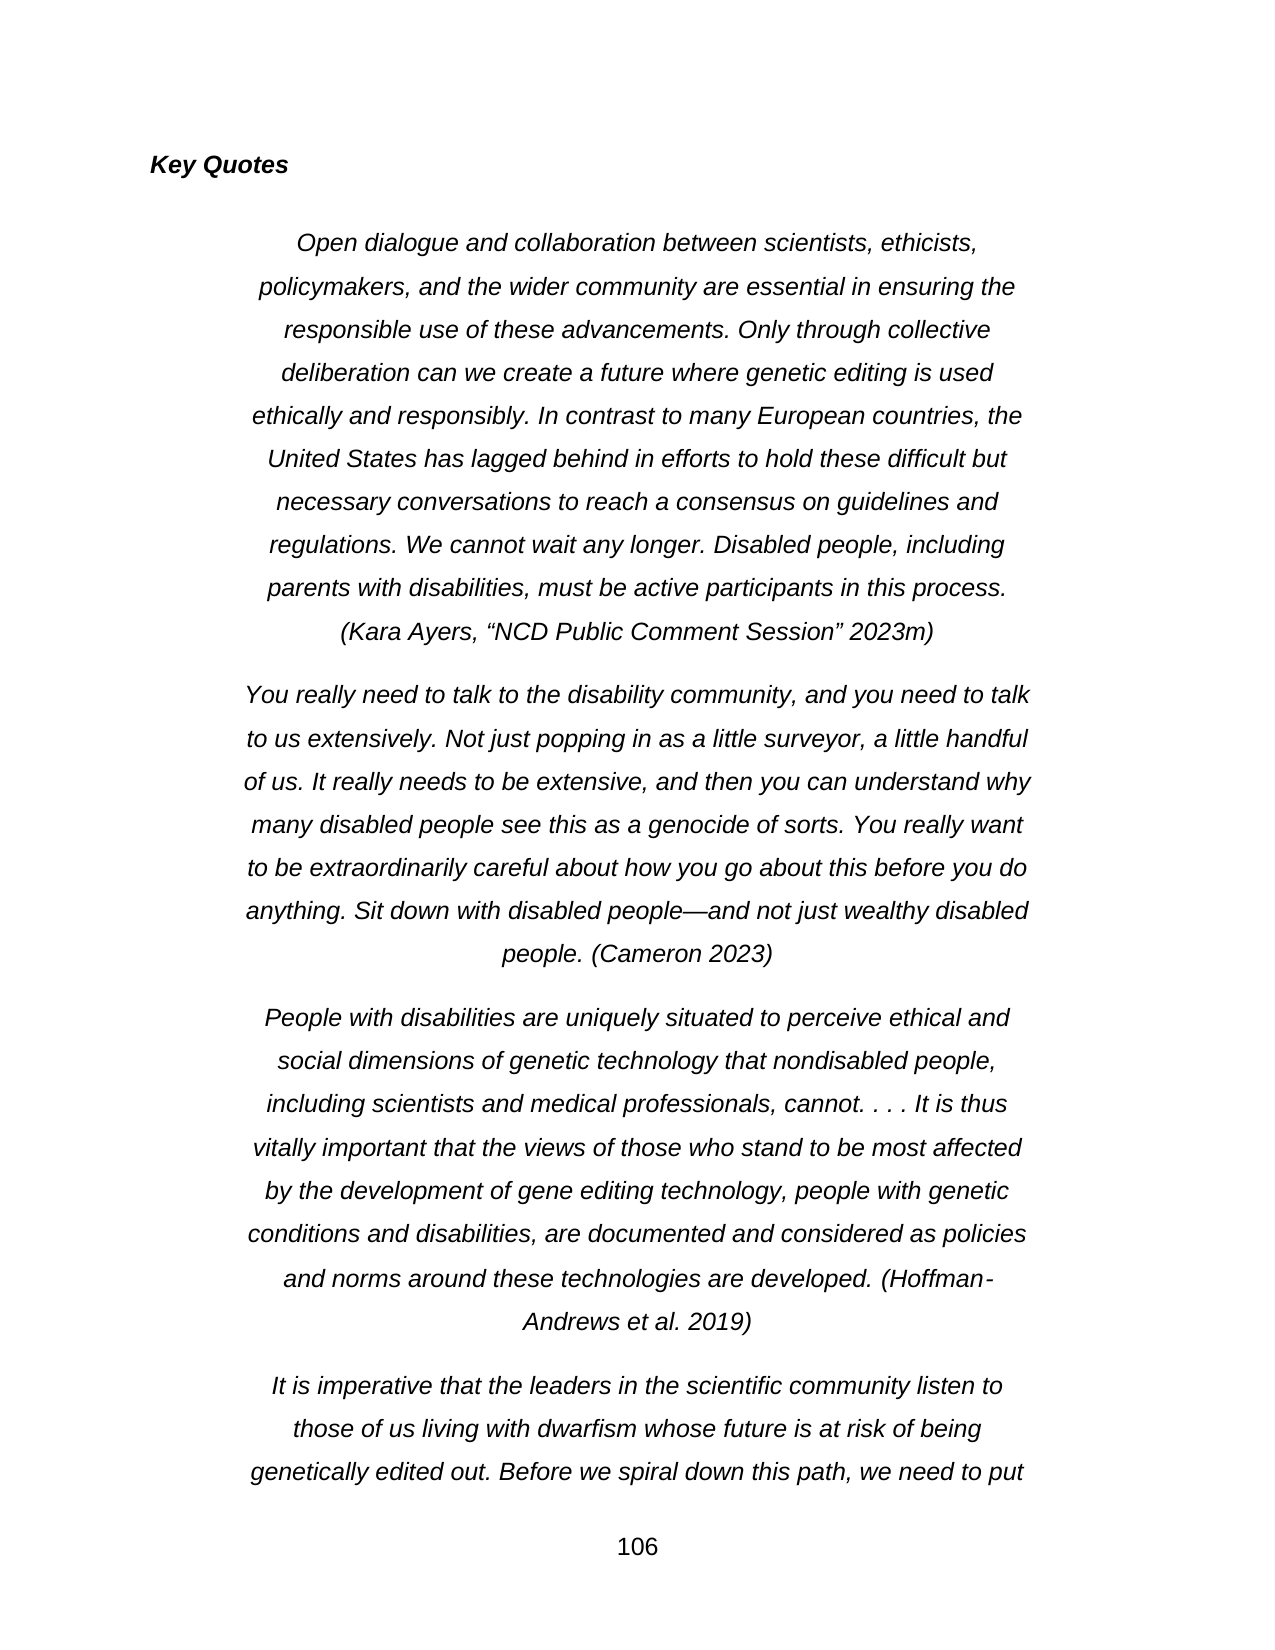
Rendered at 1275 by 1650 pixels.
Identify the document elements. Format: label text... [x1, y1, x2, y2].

text You really need to talk to the disability community, and you need to talk to us extensively. Not just popping in as a little surveyor, a little handful of us. It really needs to be extensive, and then you can understand why many disabled people see this as a genocide of sorts. You really want to be extraordinarily careful about how you go about this before you do anything. Sit down with disabled people—and not just wealthy disabled people. (Cameron 2023) [240, 680, 1035, 968]
subtitle Key Quotes [150, 150, 1125, 179]
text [240, 1371, 1035, 1486]
text People with disabilities are uniquely situated to perceive ethical and social dimensions of genetic technology that nondisabled people, including scientists and medical professionals, cannot. . . . It is thus vitally important that the views of those who stand to be most affected by the development of gene editing technology, people with genetic conditions and disabilities, are documented and considered as policies and norms around these technologies are developed. (Hoffman‐Andrews et al. 2019) [240, 1003, 1035, 1336]
text Open dialogue and collaboration between scientists, ethicists, policymakers, and the wider community are essential in ensuring the responsible use of these advancements. Only through collective deliberation can we create a future where genetic editing is used ethically and responsibly. In contrast to many European countries, the United States has lagged behind in efforts to hold these difficult but necessary conversations to reach a consensus on guidelines and regulations. We cannot wait any longer. Disabled people, including parents with disabilities, must be active participants in this process. (Kara Ayers, “NCD Public Comment Session” 2023m) [240, 228, 1035, 645]
